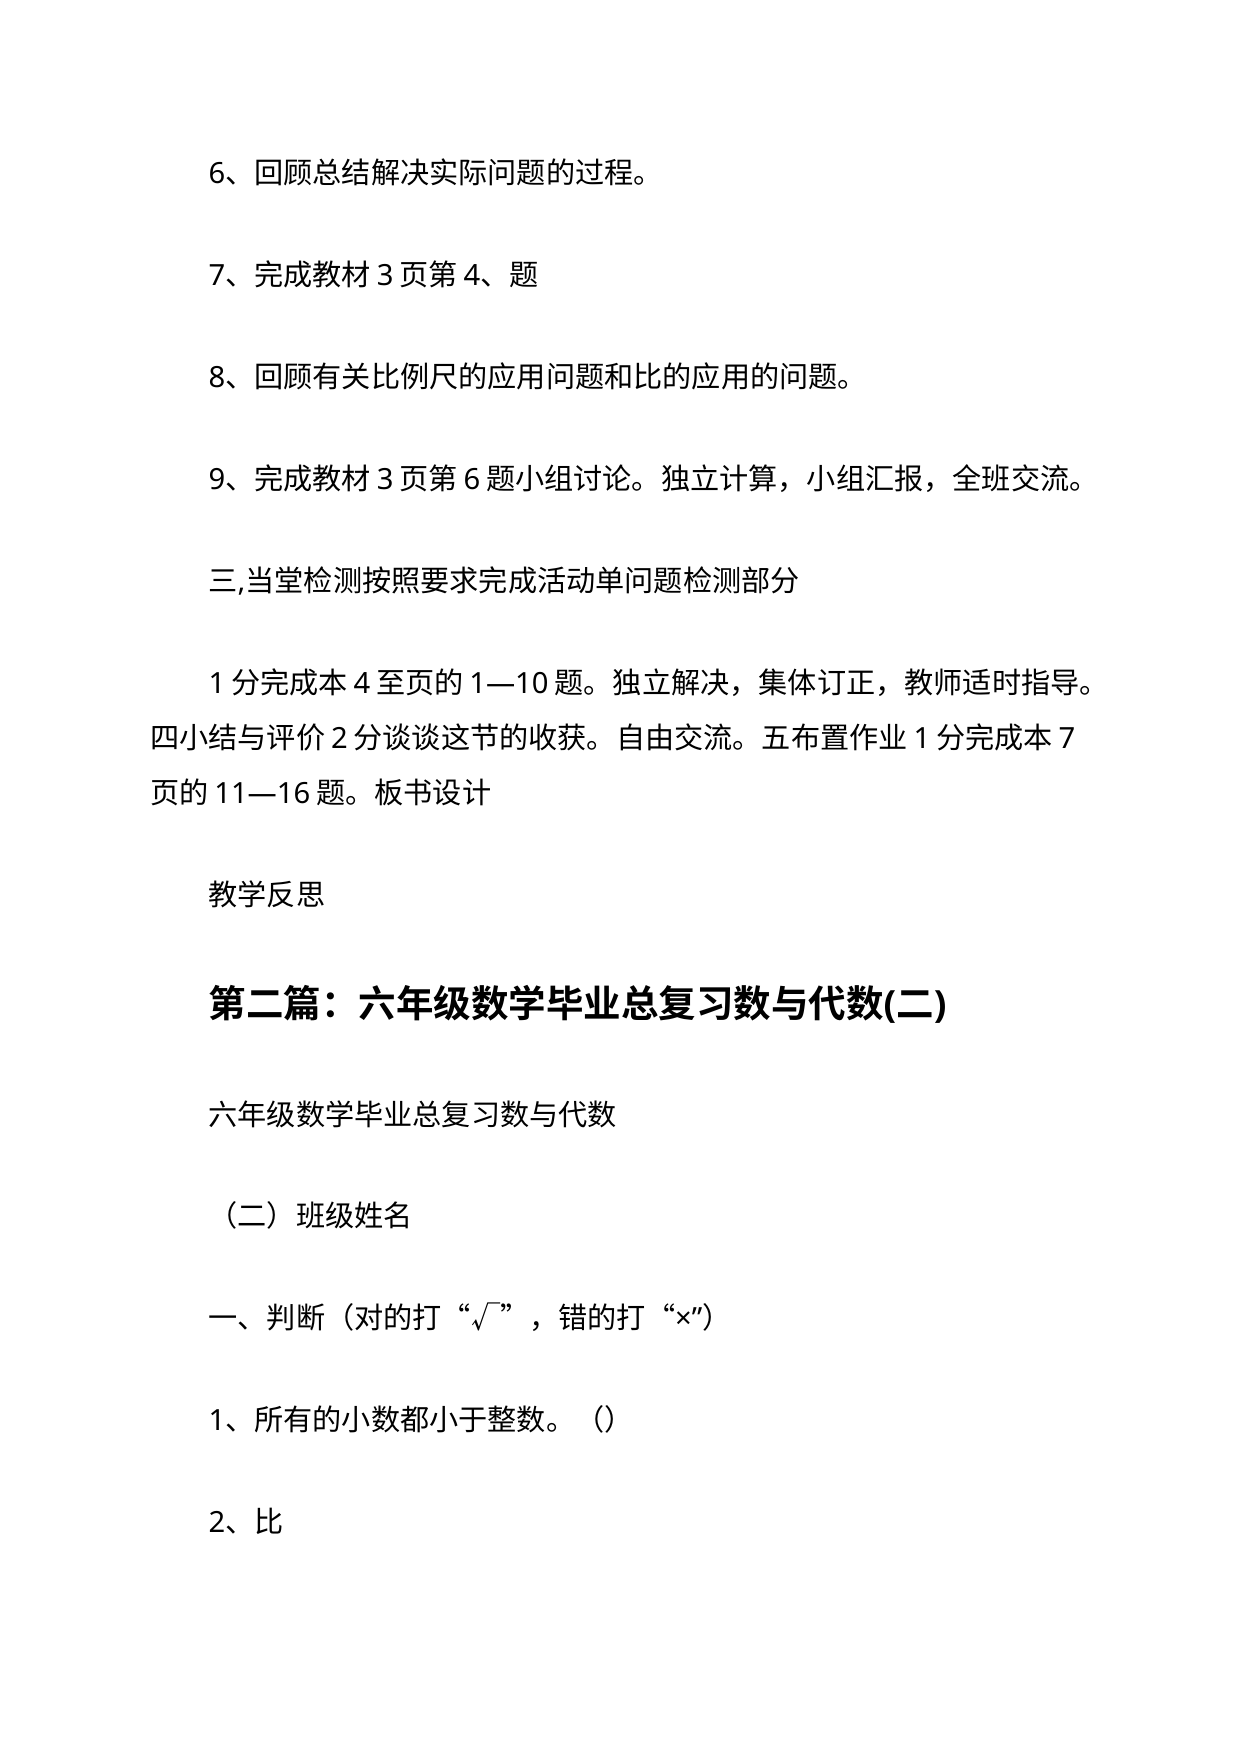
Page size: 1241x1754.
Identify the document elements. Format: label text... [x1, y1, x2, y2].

text 1、所有的小数都小于整数。（） [150, 1397, 1090, 1439]
text 六年级数学毕业总复习数与代数 [150, 1091, 1090, 1133]
text 8、回顾有关比例尺的应用问题和比的应用的问题。 [150, 354, 1090, 396]
text 6、回顾总结解决实际问题的过程。 [150, 150, 1090, 192]
text （二）班级姓名 [150, 1193, 1090, 1235]
text 7、完成教材3页第4、题 [150, 252, 1090, 294]
text 2、比 [150, 1499, 1090, 1541]
text 三,当堂检测按照要求完成活动单问题检测部分 [150, 558, 1090, 600]
text 9、完成教材3页第6题小组讨论。独立计算，小组汇报，全班交流。 [150, 456, 1090, 498]
text 教学反思 [150, 872, 1090, 914]
text 1分完成本4至页的1—10题。独立解决，集体订正，教师适时指导。四小结与评价2分谈谈这节的收获。自由交流。五布置作业1分完成本7页的11—16题。板书设计 [150, 660, 1090, 812]
text 一、判断（对的打“√”，错的打“×”） [150, 1295, 1090, 1337]
text 第二篇：六年级数学毕业总复习数与代数(二) [150, 974, 1090, 1028]
